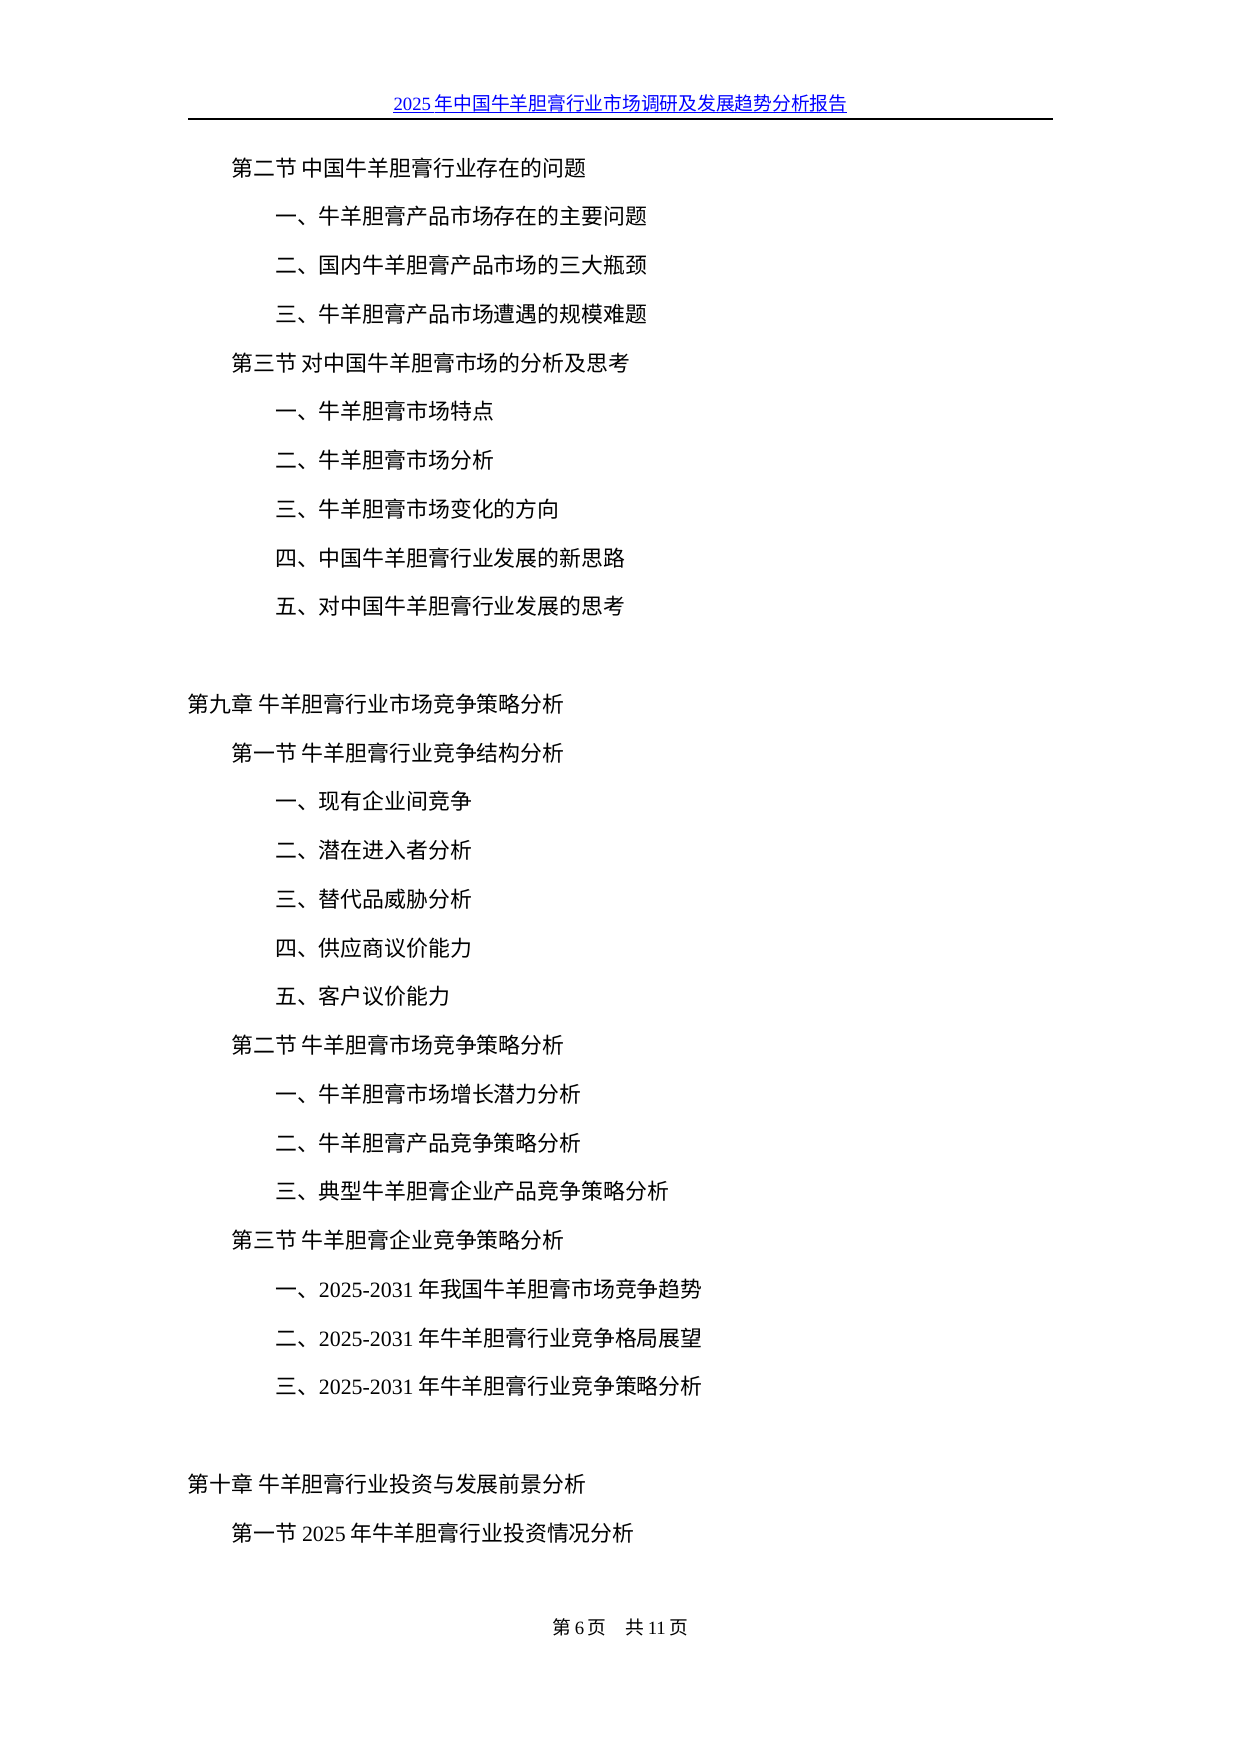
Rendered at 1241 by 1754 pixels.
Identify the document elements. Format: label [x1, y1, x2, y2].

text [187, 150, 1053, 1548]
